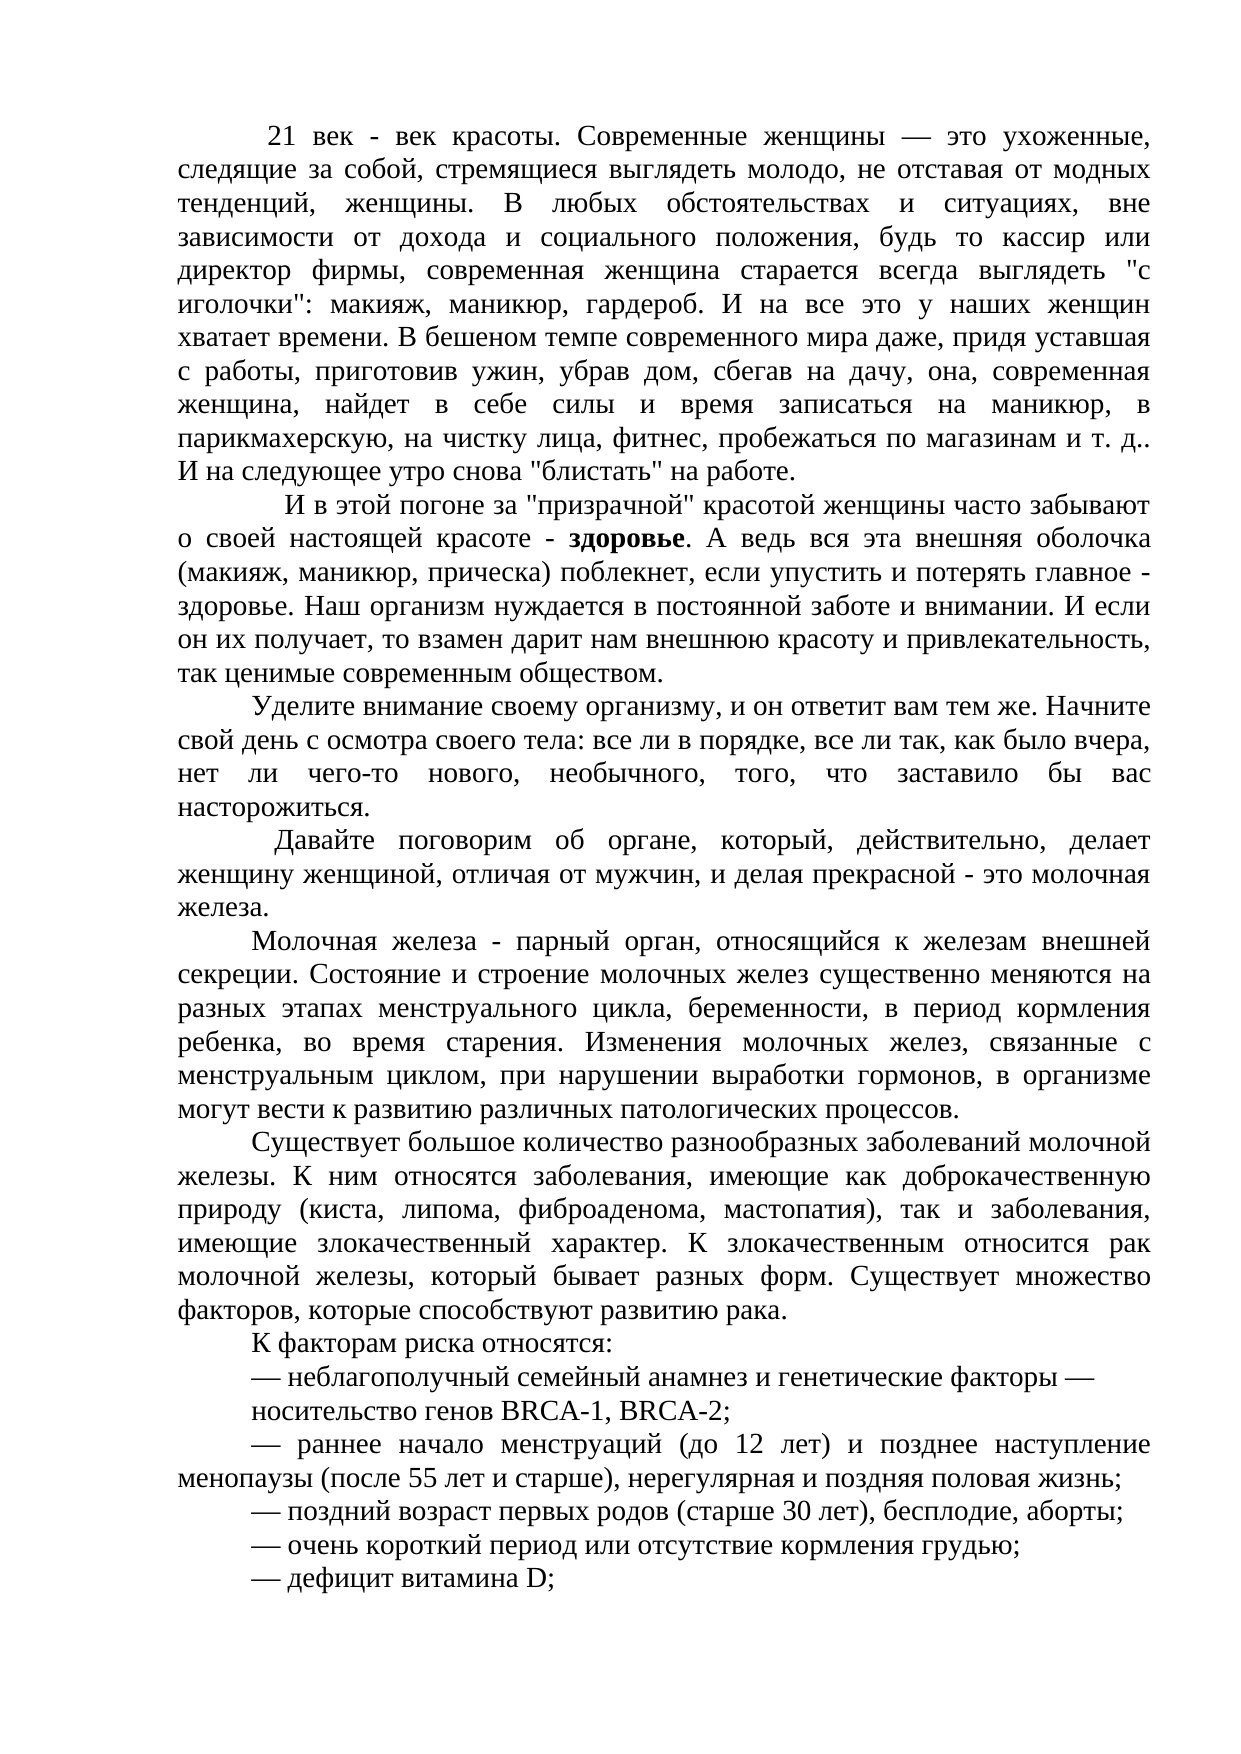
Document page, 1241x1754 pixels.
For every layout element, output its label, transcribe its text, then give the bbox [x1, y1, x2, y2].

text К факторам риска относятся: [177, 1326, 1152, 1359]
text Молочная железа - парный орган, относящийся к железам внешней секреции. Состояние и строение молочных желез существенно меняются на разных этапах менструального цикла, беременности, в период кормления ребенка, во время старения. Изменения молочных желез, связанные с менструальным циклом, при нарушении выработки гормонов, в организме могут вести к развитию различных патологических процессов. [177, 923, 1152, 1124]
text Давайте поговорим об органе, который, действительно, делает женщину женщиной, отличая от мужчин, и делая прекрасной - это молочная железа. [177, 822, 1152, 923]
text — неблагополучный семейный анамнез и генетические факторы — [177, 1359, 1152, 1393]
text — дефицит витамина D; [177, 1560, 1152, 1594]
text 21 век - век красоты. Современные женщины — это ухоженные, следящие за собой, стремящиеся выглядеть молодо, не отставая от модных тенденций, женщины. В любых обстоятельствах и ситуациях, вне зависимости от дохода и социального положения, будь то кассир или директор фирмы, современная женщина старается всегда выглядеть "с иголочки": макияж, маникюр, гардероб. И на все это у наших женщин хватает времени. В бешеном темпе современного мира даже, придя уставшая с работы, приготовив ужин, убрав дом, сбегав на дачу, она, современная женщина, найдет в себе силы и время записаться на маникюр, в парикмахерскую, на чистку лица, фитнес, пробежаться по магазинам и т. д.. И на следующее утро снова "блистать" на работе. [177, 118, 1152, 487]
text И в этой погоне за "призрачной" красотой женщины часто забывают о своей настоящей красоте - здоровье. А ведь вся эта внешняя оболочка (макияж, маникюр, прическа) поблекнет, если упустить и потерять главное - здоровье. Наш организм нуждается в постоянной заботе и внимании. И если он их получает, то взамен дарит нам внешнюю красоту и привлекательность, так ценимые современным обществом. [177, 487, 1152, 688]
text Уделите внимание своему организму, и он ответит вам тем же. Начните свой день с осмотра своего тела: все ли в порядке, все ли так, как было вчера, нет ли чего-то нового, необычного, того, что заставило бы вас насторожиться. [177, 688, 1152, 822]
text Существует большое количество разнообразных заболеваний молочной железы. К ним относятся заболевания, имеющие как доброкачественную природу (киста, липома, фиброаденома, мастопатия), так и заболевания, имеющие злокачественный характер. К злокачественным относится рак молочной железы, который бывает разных форм. Существует множество факторов, которые способствуют развитию рака. [177, 1124, 1152, 1326]
text — очень короткий период или отсутствие кормления грудью; [177, 1527, 1152, 1560]
text носительство генов BRCA-1, BRCA-2; [177, 1393, 1152, 1426]
text — раннее начало менструаций (до 12 лет) и позднее наступление менопаузы (после 55 лет и старше), нерегулярная и поздняя половая жизнь; [177, 1426, 1152, 1493]
text — поздний возраст первых родов (старше 30 лет), бесплодие, аборты; [177, 1493, 1152, 1527]
